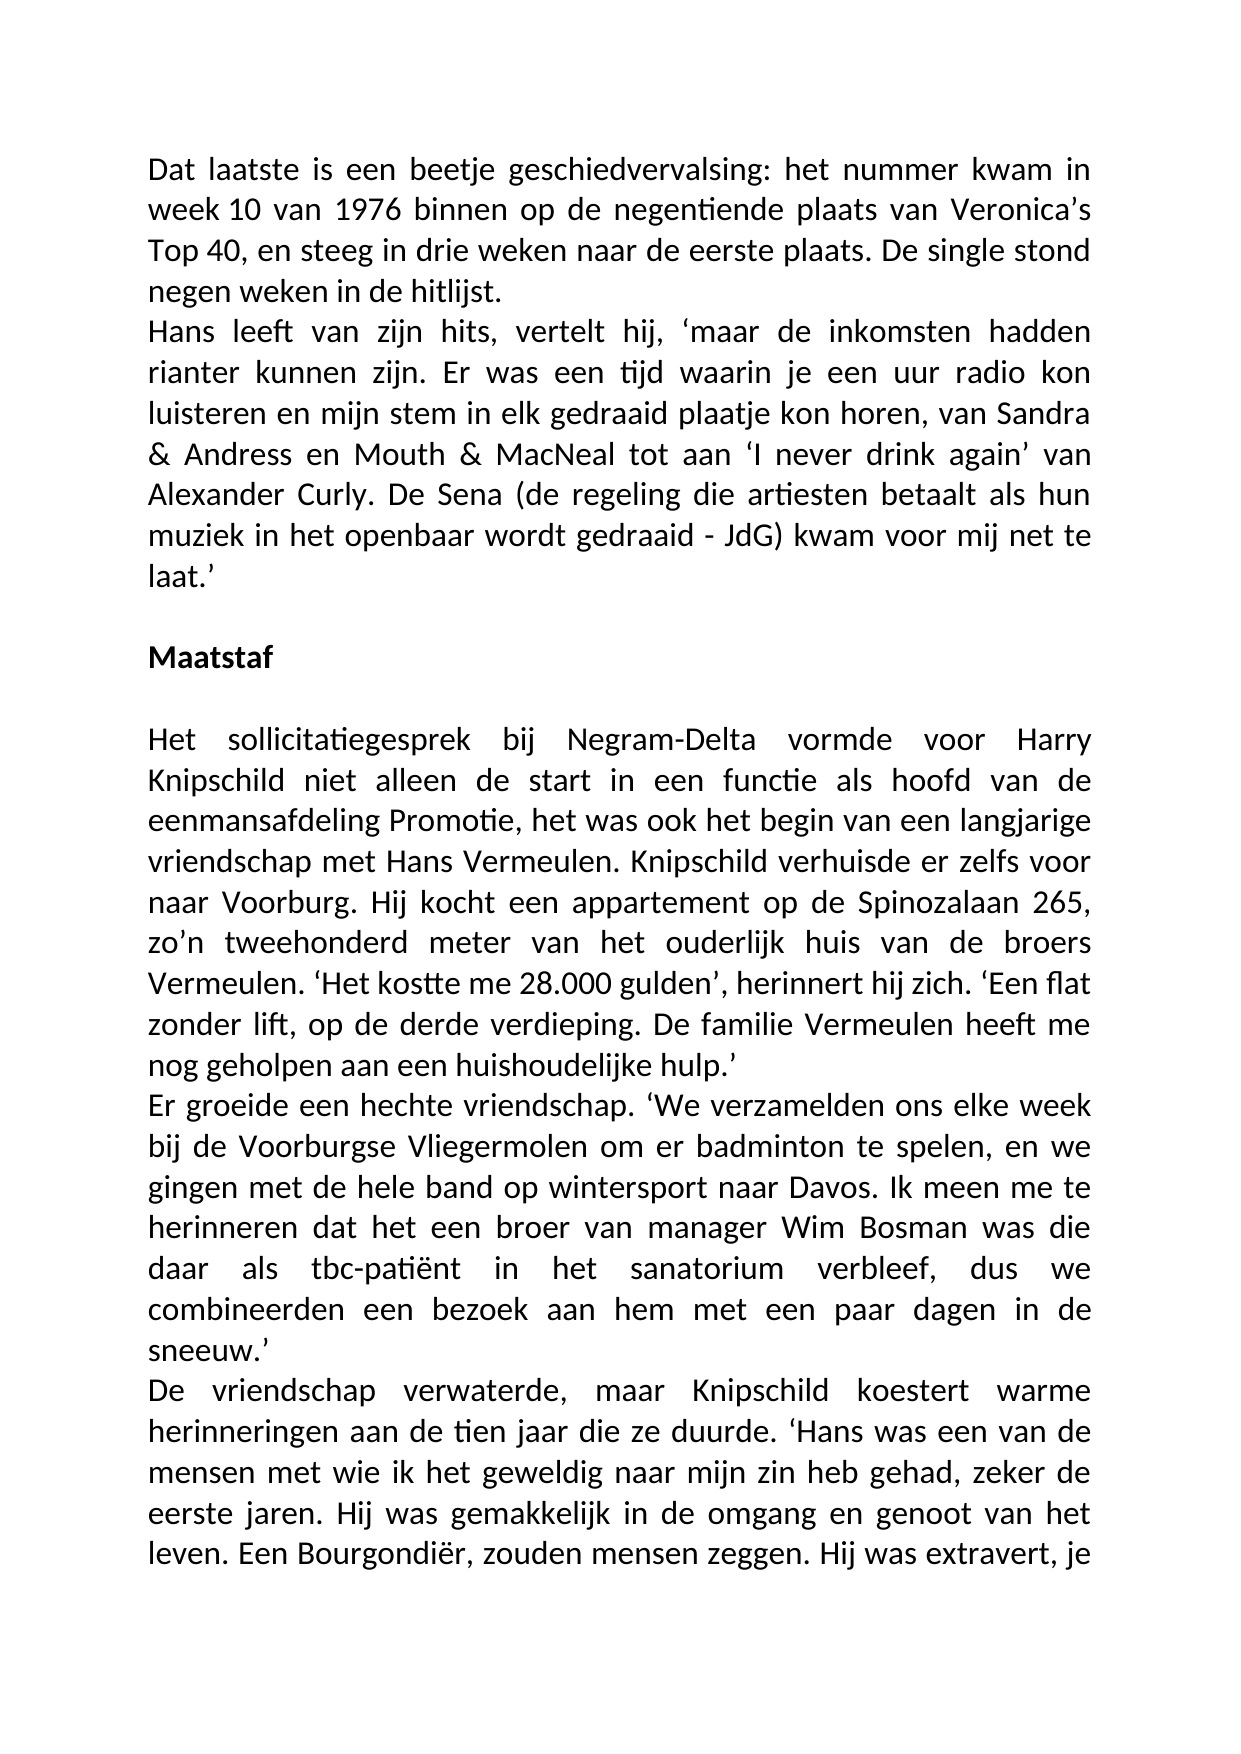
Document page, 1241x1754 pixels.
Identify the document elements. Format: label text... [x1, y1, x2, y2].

text Maatstaf [148, 636, 1093, 677]
text Er groeide een hechte vriendschap. ‘We verzamelden ons elke week bij de Voorburgse Vliegermolen om er badminton te spelen, en we gingen met de hele band op wintersport naar Davos. Ik meen me te herinneren dat het een broer van manager Wim Bosman was die daar als tbc-patiënt in het sanatorium verbleef, dus we combineerden een bezoek aan hem met een paar dagen in de sneeuw.’ [148, 1084, 1093, 1369]
text Hans leeft van zijn hits, vertelt hij, ‘maar de inkomsten hadden rianter kunnen zijn. Er was een tijd waarin je een uur radio kon luisteren en mijn stem in elk gedraaid plaatje kon horen, van Sandra & Andress en Mouth & MacNeal tot aan ‘I never drink again’ van Alexander Curly. De Sena (de regeling die artiesten betaalt als hun muziek in het openbaar wordt gedraaid - JdG) kwam voor mij net te laat.’ [148, 311, 1093, 596]
text Dat laatste is een beetje geschiedvervalsing: het nummer kwam in week 10 van 1976 binnen op de negentiende plaats van Veronica’s Top 40, en steeg in drie weken naar de eerste plaats. De single stond negen weken in de hitlijst. [148, 148, 1093, 311]
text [148, 1369, 1093, 1573]
text Het sollicitatiegesprek bij Negram-Delta vormde voor Harry Knipschild niet alleen de start in een functie als hoofd van de eenmansafdeling Promotie, het was ook het begin van een langjarige vriendschap met Hans Vermeulen. Knipschild verhuisde er zelfs voor naar Voorburg. Hij kocht een appartement op de Spinozalaan 265, zo’n tweehonderd meter van het ouderlijk huis van de broers Vermeulen. ‘Het kostte me 28.000 gulden’, herinnert hij zich. ‘Een flat zonder lift, op de derde verdieping. De familie Vermeulen heeft me nog geholpen aan een huishoudelijke hulp.’ [148, 718, 1093, 1084]
